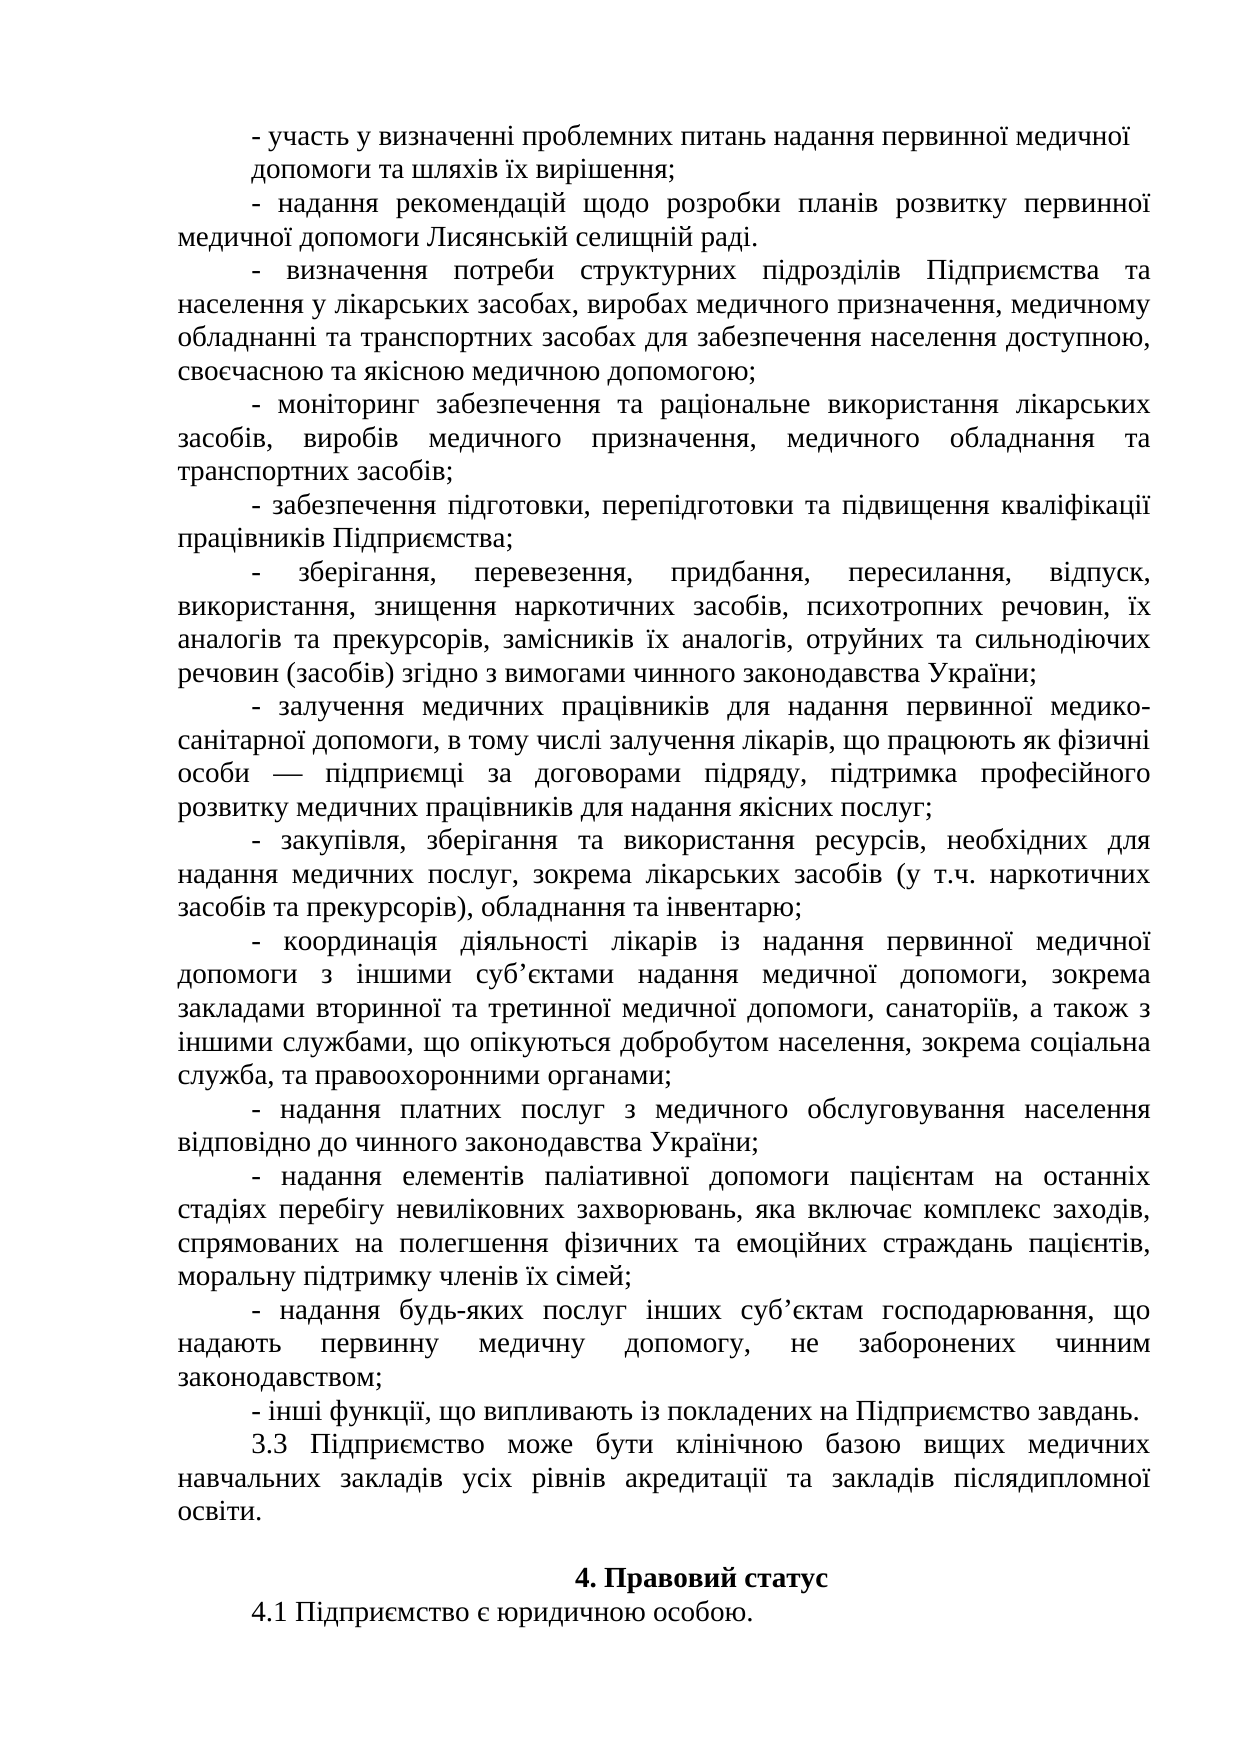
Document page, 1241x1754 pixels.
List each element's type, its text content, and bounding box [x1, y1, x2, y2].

text - участь у визначенні проблемних питань надання первинної медичної [177, 118, 1152, 152]
text - визначення потреби структурних підрозділів Підприємства та населення у лікарських засобах, виробах медичного призначення, медичному обладнанні та транспортних засобах для забезпечення населення доступною, своєчасною та якісною медичною допомогою; [177, 252, 1152, 386]
text - залучення медичних працівників для надання первинної медико- санітарної допомоги, в тому числі залучення лікарів, що працюють як фізичні особи — підприємці за договорами підряду, підтримка професійного розвитку медичних працівників для надання якісних послуг; [177, 688, 1152, 822]
text - надання платних послуг з медичного обслуговування населення відповідно до чинного законодавства України; [177, 1091, 1152, 1158]
text - зберігання, перевезення, придбання, пересилання, відпуск, використання, знищення наркотичних засобів, психотропних речовин, їх аналогів та прекурсорів, замісників їх аналогів, отруйних та сильнодіючих речовин (засобів) згідно з вимогами чинного законодавства України; [177, 554, 1152, 688]
text допомоги та шляхів їх вирішення; [177, 152, 1152, 185]
text - закупівля, зберігання та використання ресурсів, необхідних для надання медичних послуг, зокрема лікарських засобів (у т.ч. наркотичних засобів та прекурсорів), обладнання та інвентарю; [177, 822, 1152, 923]
text - координація діяльності лікарів із надання первинної медичної допомоги з іншими суб’єктами надання медичної допомоги, зокрема закладами вторинної та третинної медичної допомоги, санаторіїв, а також з іншими службами, що опікуються добробутом населення, зокрема соціальна служба, та правоохоронними органами; [177, 923, 1152, 1091]
text 3.3 Підприємство може бути клінічною базою вищих медичних навчальних закладів усіх рівнів акредитації та закладів післядипломної освіти. [177, 1426, 1152, 1527]
text - надання елементів паліативної допомоги пацієнтам на останніх стадіях перебігу невиліковних захворювань, яка включає комплекс заходів, спрямованих на полегшення фізичних та емоційних страждань пацієнтів, моральну підтримку членів їх сімей; [177, 1158, 1152, 1292]
text - надання будь-яких послуг інших суб’єктам господарювання, що надають первинну медичну допомогу, не заборонених чинним законодавством; [177, 1292, 1152, 1393]
text 4. Правовий статус [177, 1560, 1152, 1594]
text - надання рекомендацій щодо розробки планів розвитку первинної медичної допомоги Лисянській селищній раді. [177, 185, 1152, 252]
text - інші функції, що випливають із покладених на Підприємство завдань. [177, 1393, 1152, 1426]
text - моніторинг забезпечення та раціональне використання лікарських засобів, виробів медичного призначення, медичного обладнання та транспортних засобів; [177, 386, 1152, 487]
text - забезпечення підготовки, перепідготовки та підвищення кваліфікації працівників Підприємства; [177, 487, 1152, 554]
text 4.1 Підприємство є юридичною особою. [177, 1594, 1152, 1627]
